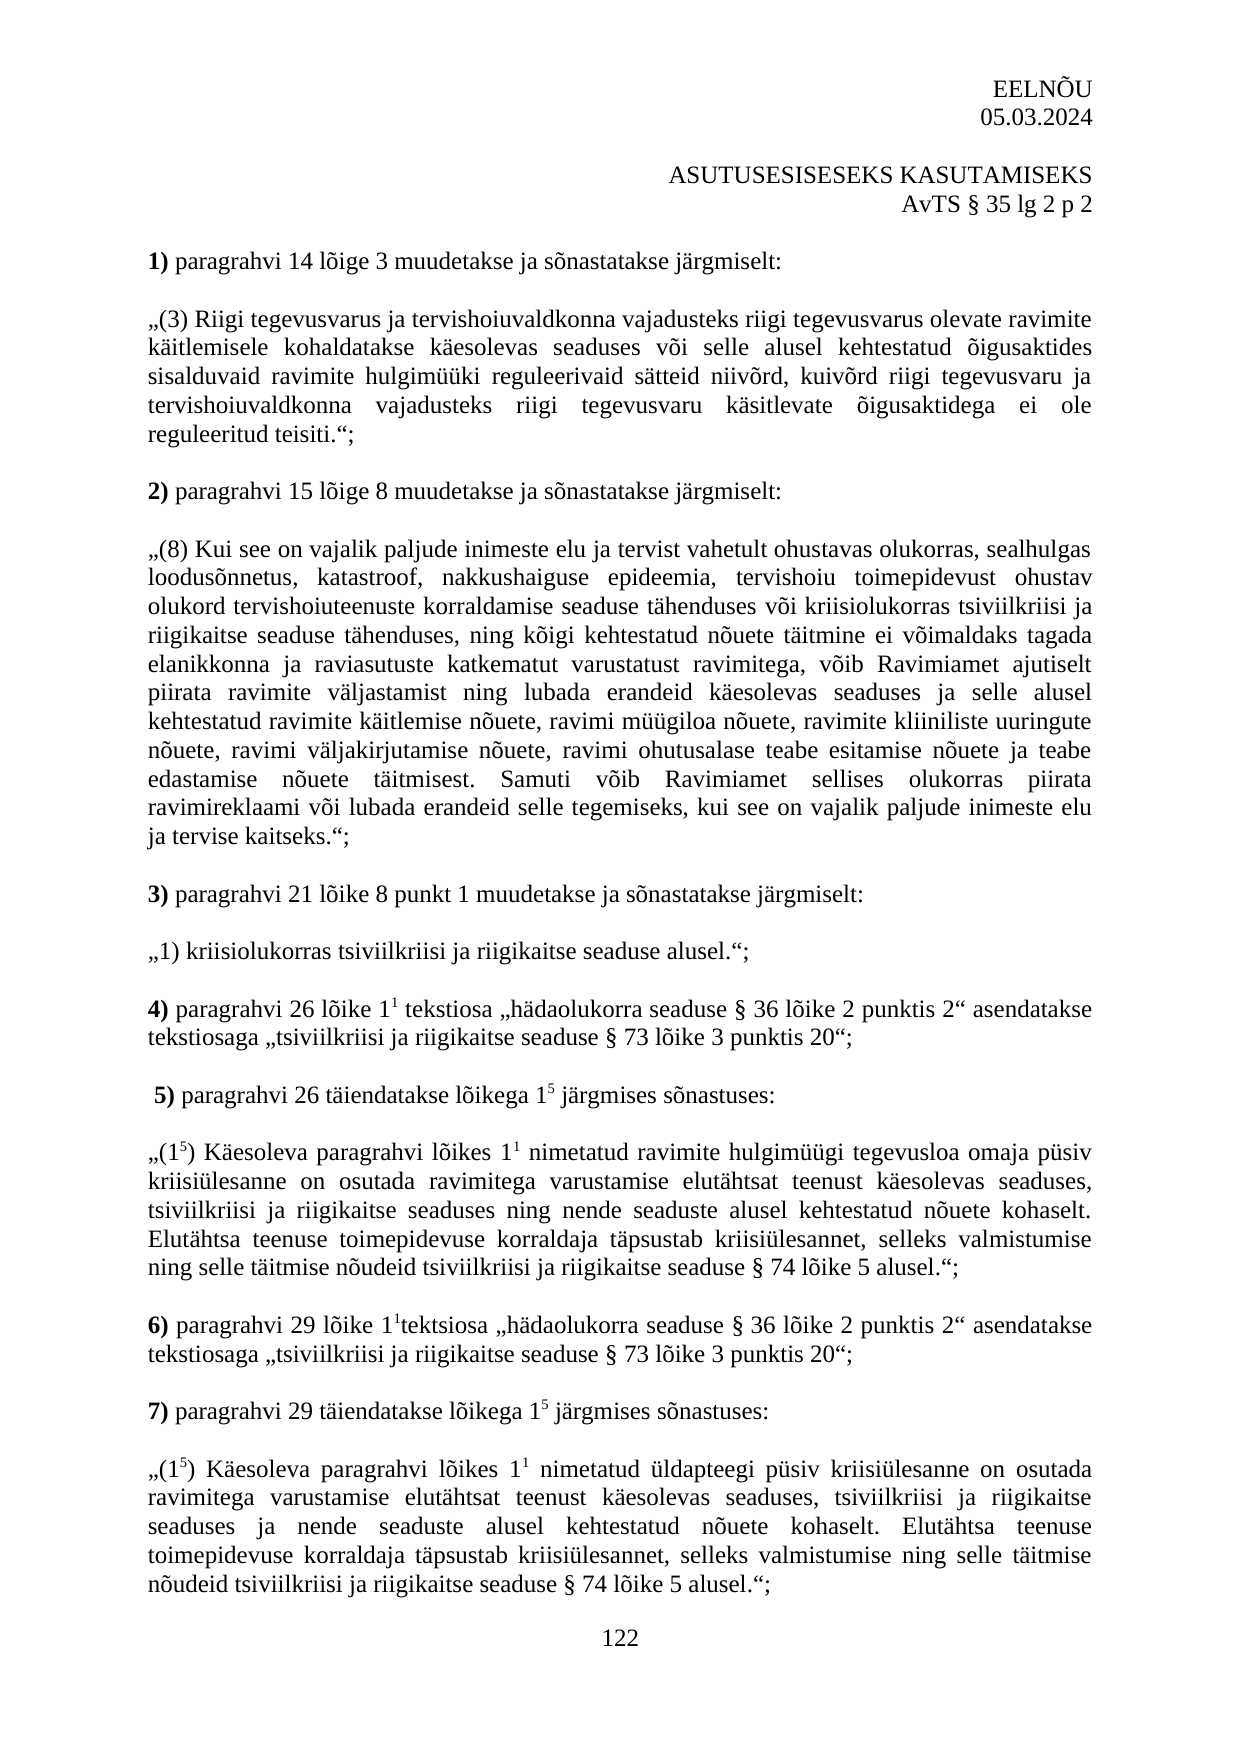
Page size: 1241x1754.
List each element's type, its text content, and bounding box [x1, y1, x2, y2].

text 3) paragrahvi 21 lõike 8 punkt 1 muudetakse ja sõnastatakse järgmiselt: [148, 879, 1093, 907]
text „1) kriisiolukorras tsiviilkriisi ja riigikaitse seaduse alusel.“; [148, 936, 1093, 965]
text 6) paragrahvi 29 lõike 11tektsiosa „hädaolukorra seaduse § 36 lõike 2 punktis 2“ asendatakse tekstiosaga „tsiviilkriisi ja riigikaitse seaduse § 73 lõike 3 punktis 20“; [148, 1310, 1093, 1367]
text 7) paragrahvi 29 täiendatakse lõikega 15 järgmises sõnastuses: [148, 1396, 1093, 1425]
text 5) paragrahvi 26 täiendatakse lõikega 15 järgmises sõnastuses: [148, 1080, 1093, 1109]
text „(3) Riigi tegevusvarus ja tervishoiuvaldkonna vajadusteks riigi tegevusvarus olevate ravimite käitlemisele kohaldatakse käesolevas seaduses või selle alusel kehtestatud õigusaktides sisalduvaid ravimite hulgimüüki reguleerivaid sätteid niivõrd, kuivõrd riigi tegevusvaru ja tervishoiuvaldkonna vajadusteks riigi tegevusvaru käsitlevate õigusaktidega ei ole reguleeritud teisiti.“; [148, 304, 1093, 447]
text „(15) Käesoleva paragrahvi lõikes 11 nimetatud ravimite hulgimüügi tegevusloa omaja püsiv kriisiülesanne on osutada ravimitega varustamise elutähtsat teenust käesolevas seaduses, tsiviilkriisi ja riigikaitse seaduses ning nende seaduste alusel kehtestatud nõuete kohaselt. Elutähtsa teenuse toimepidevuse korraldaja täpsustab kriisiülesannet, selleks valmistumise ning selle täitmise nõudeid tsiviilkriisi ja riigikaitse seaduse § 74 lõike 5 alusel.“; [148, 1137, 1093, 1281]
text 1) paragrahvi 14 lõige 3 muudetakse ja sõnastatakse järgmiselt: [148, 246, 1093, 275]
text „(15) Käesoleva paragrahvi lõikes 11 nimetatud üldapteegi püsiv kriisiülesanne on osutada ravimitega varustamise elutähtsat teenust käesolevas seaduses, tsiviilkriisi ja riigikaitse seaduses ja nende seaduste alusel kehtestatud nõuete kohaselt. Elutähtsa teenuse toimepidevuse korraldaja täpsustab kriisiülesannet, selleks valmistumise ning selle täitmise nõudeid tsiviilkriisi ja riigikaitse seaduse § 74 lõike 5 alusel.“; [148, 1454, 1093, 1597]
text „(8) Kui see on vajalik paljude inimeste elu ja tervist vahetult ohustavas olukorras, sealhulgas loodusõnnetus, katastroof, nakkushaiguse epideemia, tervishoiu toimepidevust ohustav olukord tervishoiuteenuste korraldamise seaduse tähenduses või kriisiolukorras tsiviilkriisi ja riigikaitse seaduse tähenduses, ning kõigi kehtestatud nõuete täitmine ei võimaldaks tagada elanikkonna ja raviasutuste katkematut varustatust ravimitega, võib Ravimiamet ajutiselt piirata ravimite väljastamist ning lubada erandeid käesolevas seaduses ja selle alusel kehtestatud ravimite käitlemise nõuete, ravimi müügiloa nõuete, ravimite kliiniliste uuringute nõuete, ravimi väljakirjutamise nõuete, ravimi ohutusalase teabe esitamise nõuete ja teabe edastamise nõuete täitmisest. Samuti võib Ravimiamet sellises olukorras piirata ravimireklaami või lubada erandeid selle tegemiseks, kui see on vajalik paljude inimeste elu ja tervise kaitseks.“; [148, 534, 1093, 850]
text 2) paragrahvi 15 lõige 8 muudetakse ja sõnastatakse järgmiselt: [148, 476, 1093, 505]
text 4) paragrahvi 26 lõike 11 tekstiosa „hädaolukorra seaduse § 36 lõike 2 punktis 2“ asendatakse tekstiosaga „tsiviilkriisi ja riigikaitse seaduse § 73 lõike 3 punktis 20“; [148, 994, 1093, 1051]
